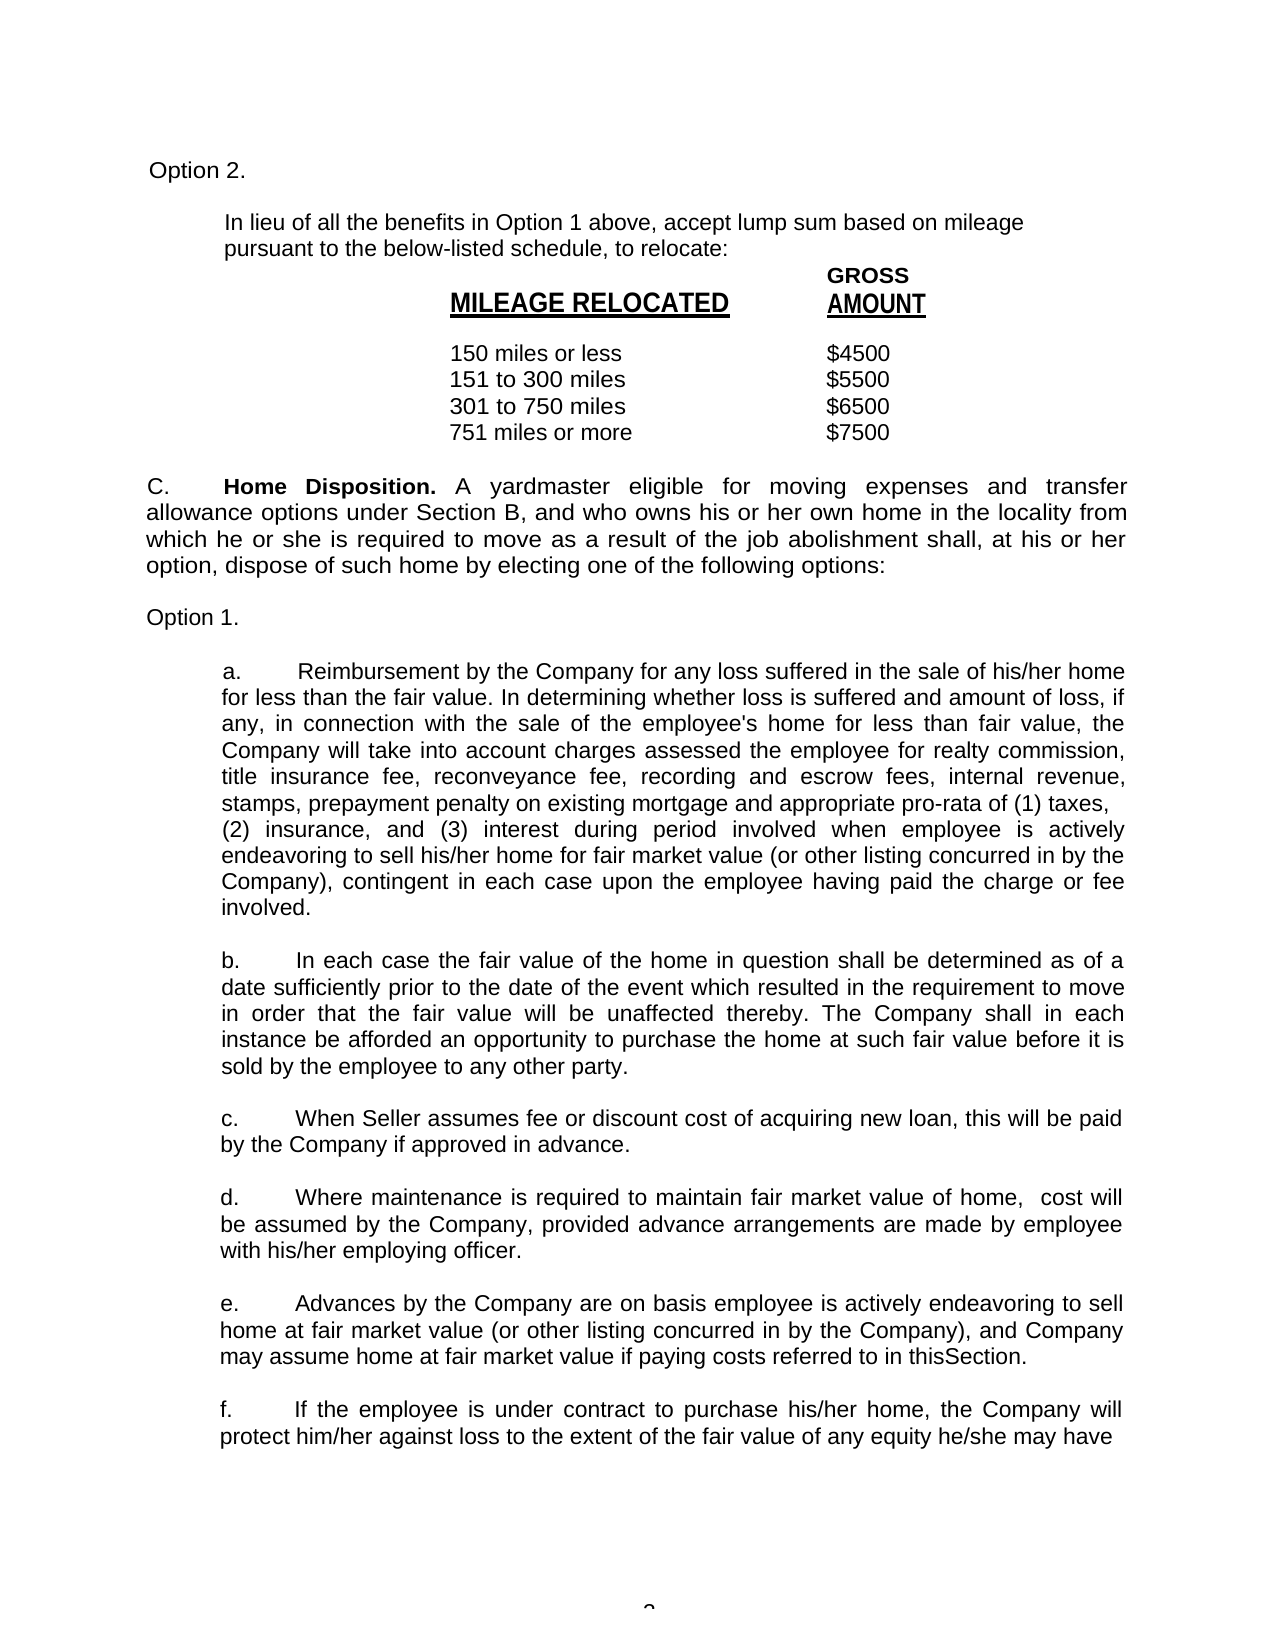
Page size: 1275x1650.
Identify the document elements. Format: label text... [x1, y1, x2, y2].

table_cell $6500 [763, 395, 931, 421]
list Reimbursement by the Company for any loss suffered in the sale of his/her home for less than the fair value. In determining whether loss is suffered and amount of loss, if any, in connection with the sale of the employee's home for less than fair value, the Company will take into account charges assessed the employee for realty commission, title insurance fee, reconveyance fee, recording and escrow fees, internal revenue, stamps, prepayment penalty on existing mortgage and appropriate pro-rata of (1) taxes, [221, 658, 1126, 816]
text Option 2. [148, 157, 1252, 183]
list If the employee is under contract to purchase his/her home, the Company will protect him/her against loss to the extent of the fair value of any equity he/she may have [219, 1396, 1123, 1449]
text Option 1. [146, 604, 1252, 631]
table_cell 150 miles or less [444, 331, 763, 368]
text GROSS [827, 263, 1252, 288]
list Advances by the Company are on basis employee is actively endeavoring to sell home at fair market value (or other listing concurred in by the Company), and Company may assume home at fair market value if paying costs referred to in thisSection. [219, 1290, 1124, 1369]
table_cell 151 to 300 miles [444, 368, 763, 395]
list In each case the fair value of the home in question shall be determined as of a date sufficiently prior to the date of the event which resulted in the requirement to move in order that the fair value will be unaffected thereby. The Company shall in each instance be afforded an opportunity to purchase the home at such fair value before it is sold by the employee to any other party. [221, 947, 1126, 1079]
list Home Disposition. A yardmaster eligible for moving expenses and transfer allowance options under Section B, and who owns his or her own home in the locality from which he or she is required to move as a result of the job abolishment shall, at his or her option, dispose of such home by electing one of the following options: [146, 473, 1127, 578]
list When Seller assumes fee or discount cost of acquiring new loan, this will be paid by the Company if approved in advance. [220, 1105, 1124, 1157]
table_cell 301 to 750 miles [444, 395, 763, 421]
table_header AMOUNT [763, 288, 931, 331]
text (2) insurance, and (3) interest during period involved when employee is actively endeavoring to sell his/her home for fair market value (or other listing concurred in by the Company), contingent in each case upon the employee having paid the charge or fee involved. [221, 817, 1125, 921]
list Where maintenance is required to maintain fair market value of home, cost will be assumed by the Company, provided advance arrangements are made by employee with his/her employing officer. [220, 1184, 1124, 1263]
table_cell $7500 [763, 421, 931, 447]
table_header MILEAGE RELOCATED [444, 288, 763, 331]
table_cell $5500 [763, 368, 931, 395]
table_cell 751 miles or more [444, 421, 763, 447]
table_cell $4500 [763, 331, 931, 368]
text In lieu of all the benefits in Option 1 above, accept lump sum based on mileage pursuant to the below-listed schedule, to relocate: [224, 211, 1105, 261]
